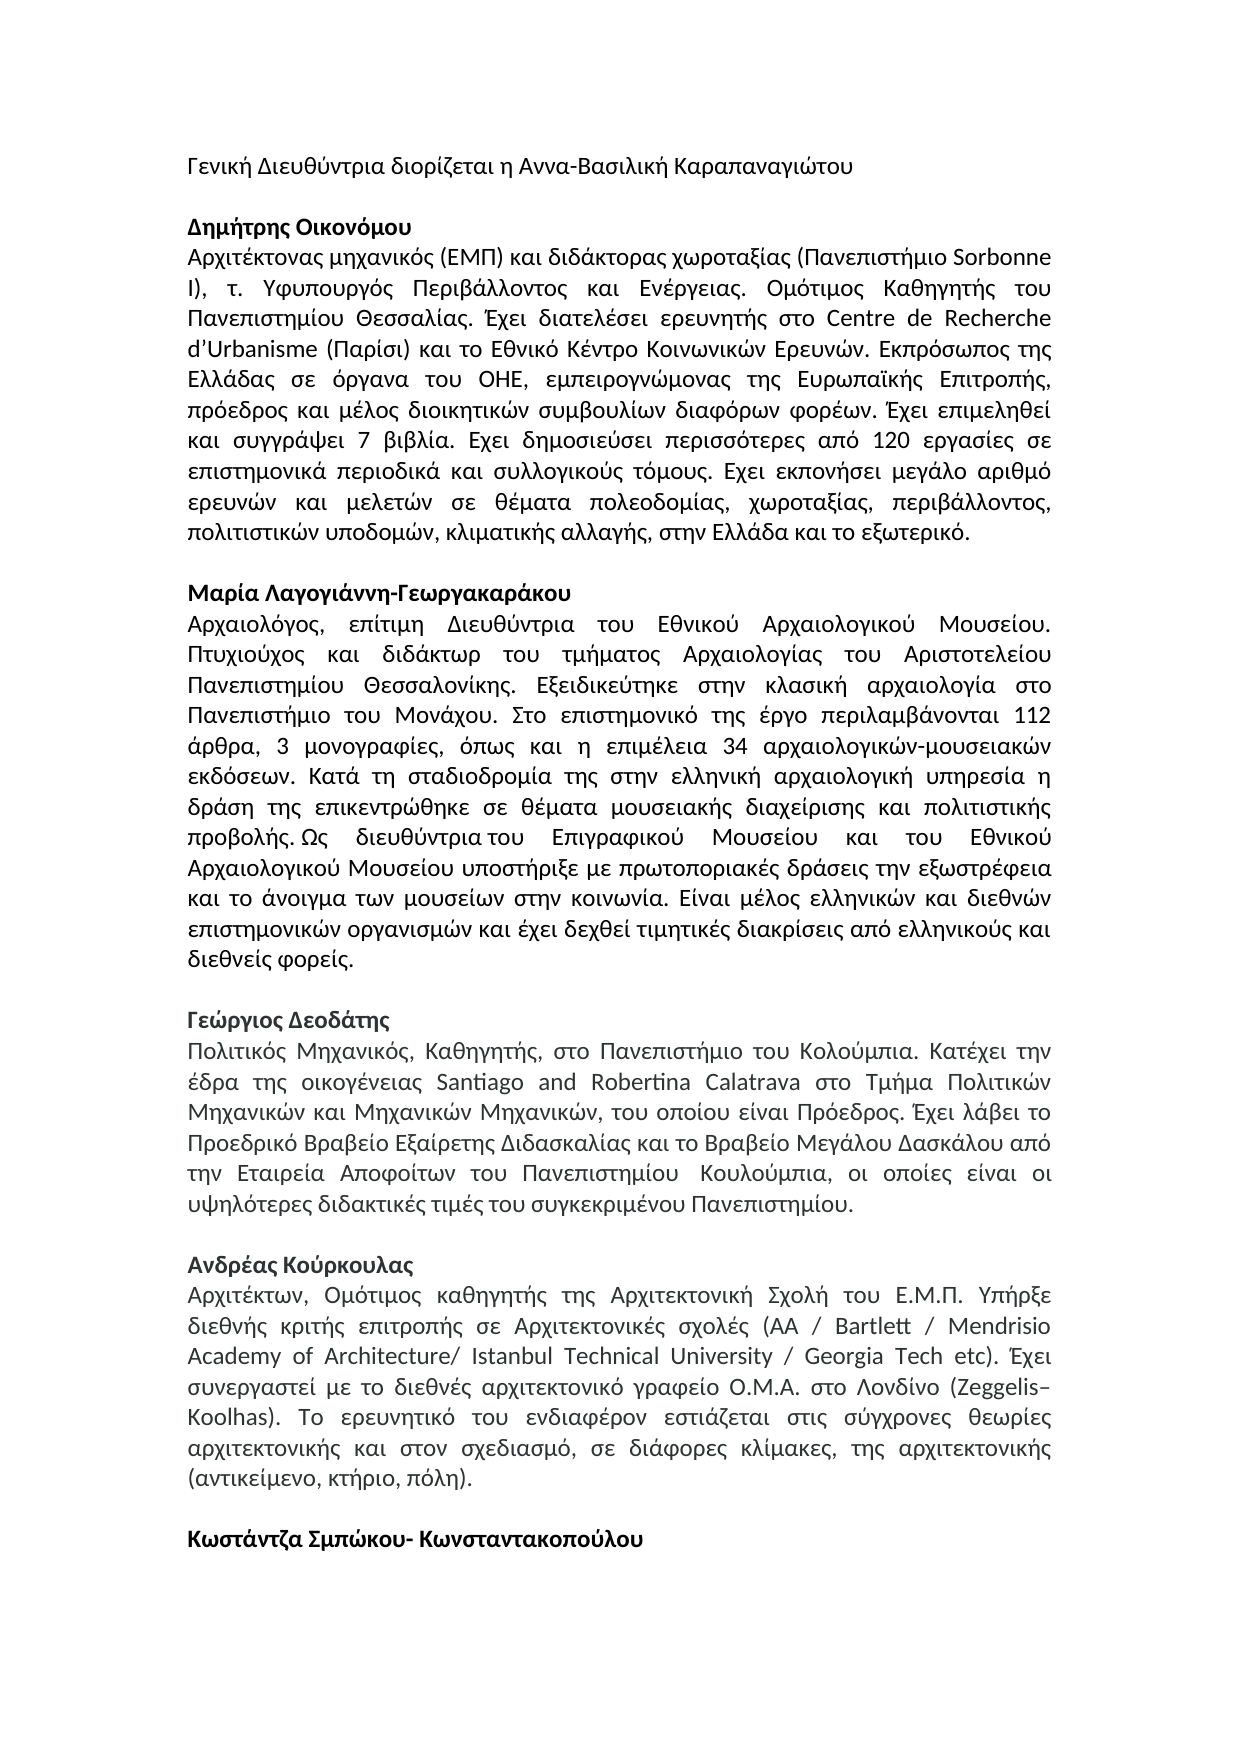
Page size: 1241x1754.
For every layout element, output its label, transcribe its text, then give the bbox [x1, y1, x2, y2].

text Αρχιτέκτων, Ομότιμος καθηγητής της Αρχιτεκτονική Σχολή του Ε.Μ.Π. Υπήρξε διεθνής κριτής επιτροπής σε Αρχιτεκτονικές σχολές (AA / Bartlett / Mendrisio Academy of Architecture/ Istanbul Technical University / Georgia Tech etc). Έχει συνεργαστεί με το διεθνές αρχιτεκτονικό γραφείο Ο.Μ.Α. στο Λονδίνο (Zeggelis–Koolhas). Το ερευνητικό του ενδιαφέρον εστιάζεται στις σύγχρονες θεωρίες αρχιτεκτονικής και στον σχεδιασμό, σε διάφορες κλίμακες, της αρχιτεκτονικής (αντικείμενο, κτήριο, πόλη). [187, 1279, 1053, 1493]
text Γεώργιος Δεοδάτης [187, 1004, 1053, 1035]
text Αρχαιολόγος, επίτιμη Διευθύντρια του Εθνικού Αρχαιολογικού Μουσείου. Πτυχιούχος και διδάκτωρ του τμήματος Αρχαιολογίας του Αριστοτελείου Πανεπιστημίου Θεσσαλονίκης. Εξειδικεύτηκε στην κλασική αρχαιολογία στο Πανεπιστήμιο του Μονάχου. Στο επιστημονικό της έργο περιλαμβάνονται 112 άρθρα, 3 μονογραφίες, όπως και η επιμέλεια 34 αρχαιολογικών-μουσειακών εκδόσεων. Κατά τη σταδιοδρομία της στην ελληνική αρχαιολογική υπηρεσία η δράση της επικεντρώθηκε σε θέματα μουσειακής διαχείρισης και πολιτιστικής προβολής. Ως διευθύντρια του Επιγραφικού Μουσείου και του Εθνικού Αρχαιολογικού Μουσείου υποστήριξε με πρωτοποριακές δράσεις την εξωστρέφεια και το άνοιγμα των μουσείων στην κοινωνία. Είναι μέλος ελληνικών και διεθνών επιστημονικών οργανισμών και έχει δεχθεί τιμητικές διακρίσεις από ελληνικούς και διεθνείς φορείς. [187, 608, 1053, 974]
text Μαρία Λαγογιάννη-Γεωργακαράκου [187, 577, 1053, 608]
text Κωστάντζα Σμπώκου- Κωνσταντακοπούλου [187, 1523, 1053, 1554]
text Aνδρέας Κούρκουλας [187, 1249, 1053, 1279]
text Πολιτικός Μηχανικός, Καθηγητής, στο Πανεπιστήμιο του Κολούμπια. Κατέχει την έδρα της οικογένειας Santiago and Robertina Calatrava στο Τμήμα Πολιτικών Μηχανικών και Μηχανικών Μηχανικών, του οποίου είναι Πρόεδρος. Έχει λάβει το Προεδρικό Βραβείο Εξαίρετης Διδασκαλίας και το Βραβείο Μεγάλου Δασκάλου από την Εταιρεία Αποφοίτων του Πανεπιστημίου Κουλούμπια, οι οποίες είναι οι υψηλότερες διδακτικές τιμές του συγκεκριμένου Πανεπιστημίου. [187, 1035, 1053, 1218]
text Γενική Διευθύντρια διορίζεται η Αννα-Βασιλική Καραπαναγιώτου [187, 150, 1053, 181]
text Αρχιτέκτονας μηχανικός (ΕΜΠ) και διδάκτορας χωροταξίας (Πανεπιστήμιο Sorbonne I), τ. Υφυπουργός Περιβάλλοντος και Ενέργειας. Ομότιμος Καθηγητής του Πανεπιστημίου Θεσσαλίας. Έχει διατελέσει ερευνητής στο Centre de Recherche d’Urbanisme (Παρίσι) και το Εθνικό Κέντρο Κοινωνικών Ερευνών. Εκπρόσωπος της Ελλάδας σε όργανα του ΟΗΕ, εμπειρογνώμονας της Ευρωπαϊκής Επιτροπής, πρόεδρος και μέλος διοικητικών συμβουλίων διαφόρων φορέων. Έχει επιμεληθεί και συγγράψει 7 βιβλία. Εχει δημοσιεύσει περισσότερες από 120 εργασίες σε επιστημονικά περιοδικά και συλλογικούς τόμους. Εχει εκπονήσει μεγάλο αριθμό ερευνών και μελετών σε θέματα πολεοδομίας, χωροταξίας, περιβάλλοντος, πολιτιστικών υποδομών, κλιματικής αλλαγής, στην Ελλάδα και το εξωτερικό. [187, 242, 1053, 547]
text Δημήτρης Οικονόμου [187, 211, 1053, 242]
